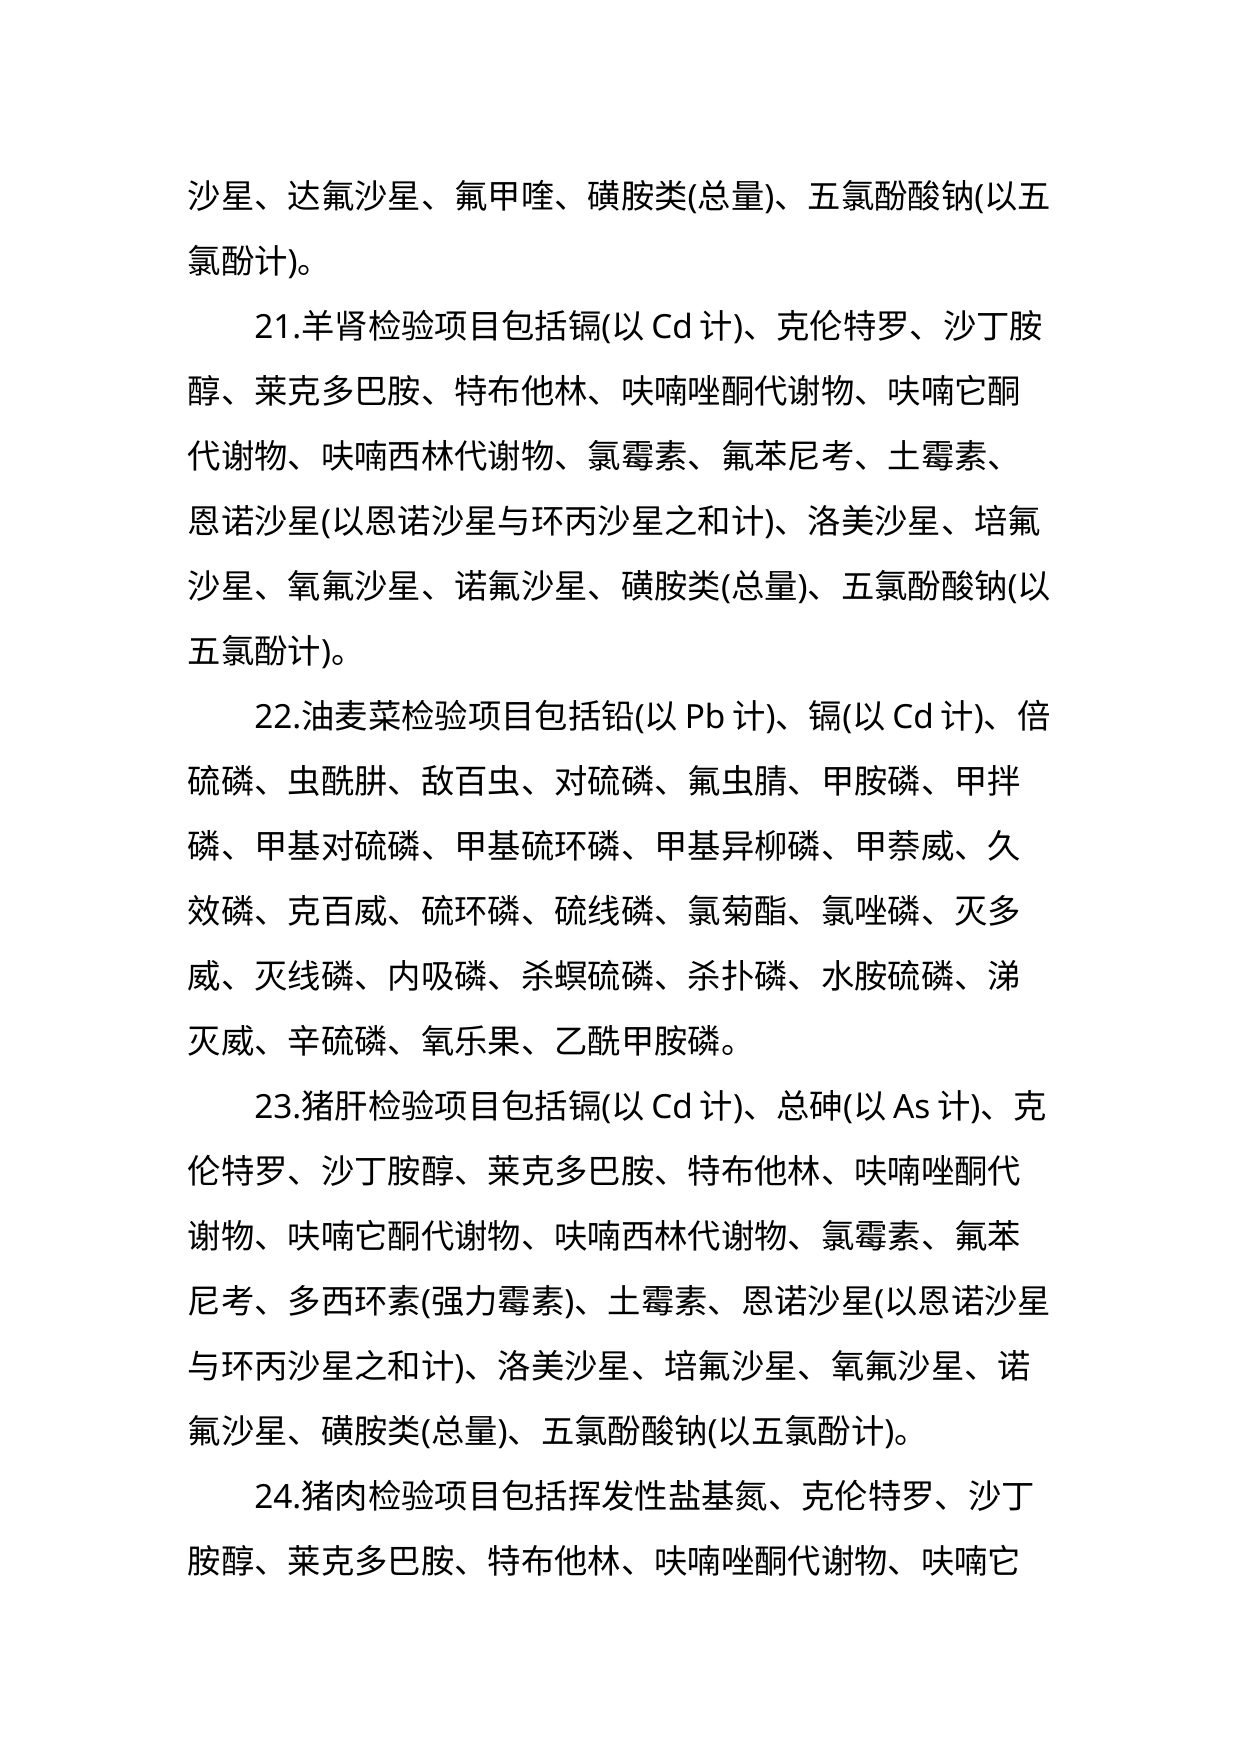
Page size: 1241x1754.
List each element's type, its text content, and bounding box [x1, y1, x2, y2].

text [187, 162, 1053, 292]
text 22.油麦菜检验项目包括铅(以Pb计)、镉(以Cd计)、倍硫磷、虫酰肼、敌百虫、对硫磷、氟虫腈、甲胺磷、甲拌磷、甲基对硫磷、甲基硫环磷、甲基异柳磷、甲萘威、久效磷、克百威、硫环磷、硫线磷、氯菊酯、氯唑磷、灭多威、灭线磷、内吸磷、杀螟硫磷、杀扑磷、水胺硫磷、涕灭威、辛硫磷、氧乐果、乙酰甲胺磷。 [187, 682, 1053, 1072]
text 21.羊肾检验项目包括镉(以Cd计)、克伦特罗、沙丁胺醇、莱克多巴胺、特布他林、呋喃唑酮代谢物、呋喃它酮代谢物、呋喃西林代谢物、氯霉素、氟苯尼考、土霉素、恩诺沙星(以恩诺沙星与环丙沙星之和计)、洛美沙星、培氟沙星、氧氟沙星、诺氟沙星、磺胺类(总量)、五氯酚酸钠(以五氯酚计)。 [187, 292, 1053, 682]
text 23.猪肝检验项目包括镉(以Cd计)、总砷(以As计)、克伦特罗、沙丁胺醇、莱克多巴胺、特布他林、呋喃唑酮代谢物、呋喃它酮代谢物、呋喃西林代谢物、氯霉素、氟苯尼考、多西环素(强力霉素)、土霉素、恩诺沙星(以恩诺沙星与环丙沙星之和计)、洛美沙星、培氟沙星、氧氟沙星、诺氟沙星、磺胺类(总量)、五氯酚酸钠(以五氯酚计)。 [187, 1072, 1053, 1462]
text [187, 1462, 1053, 1592]
